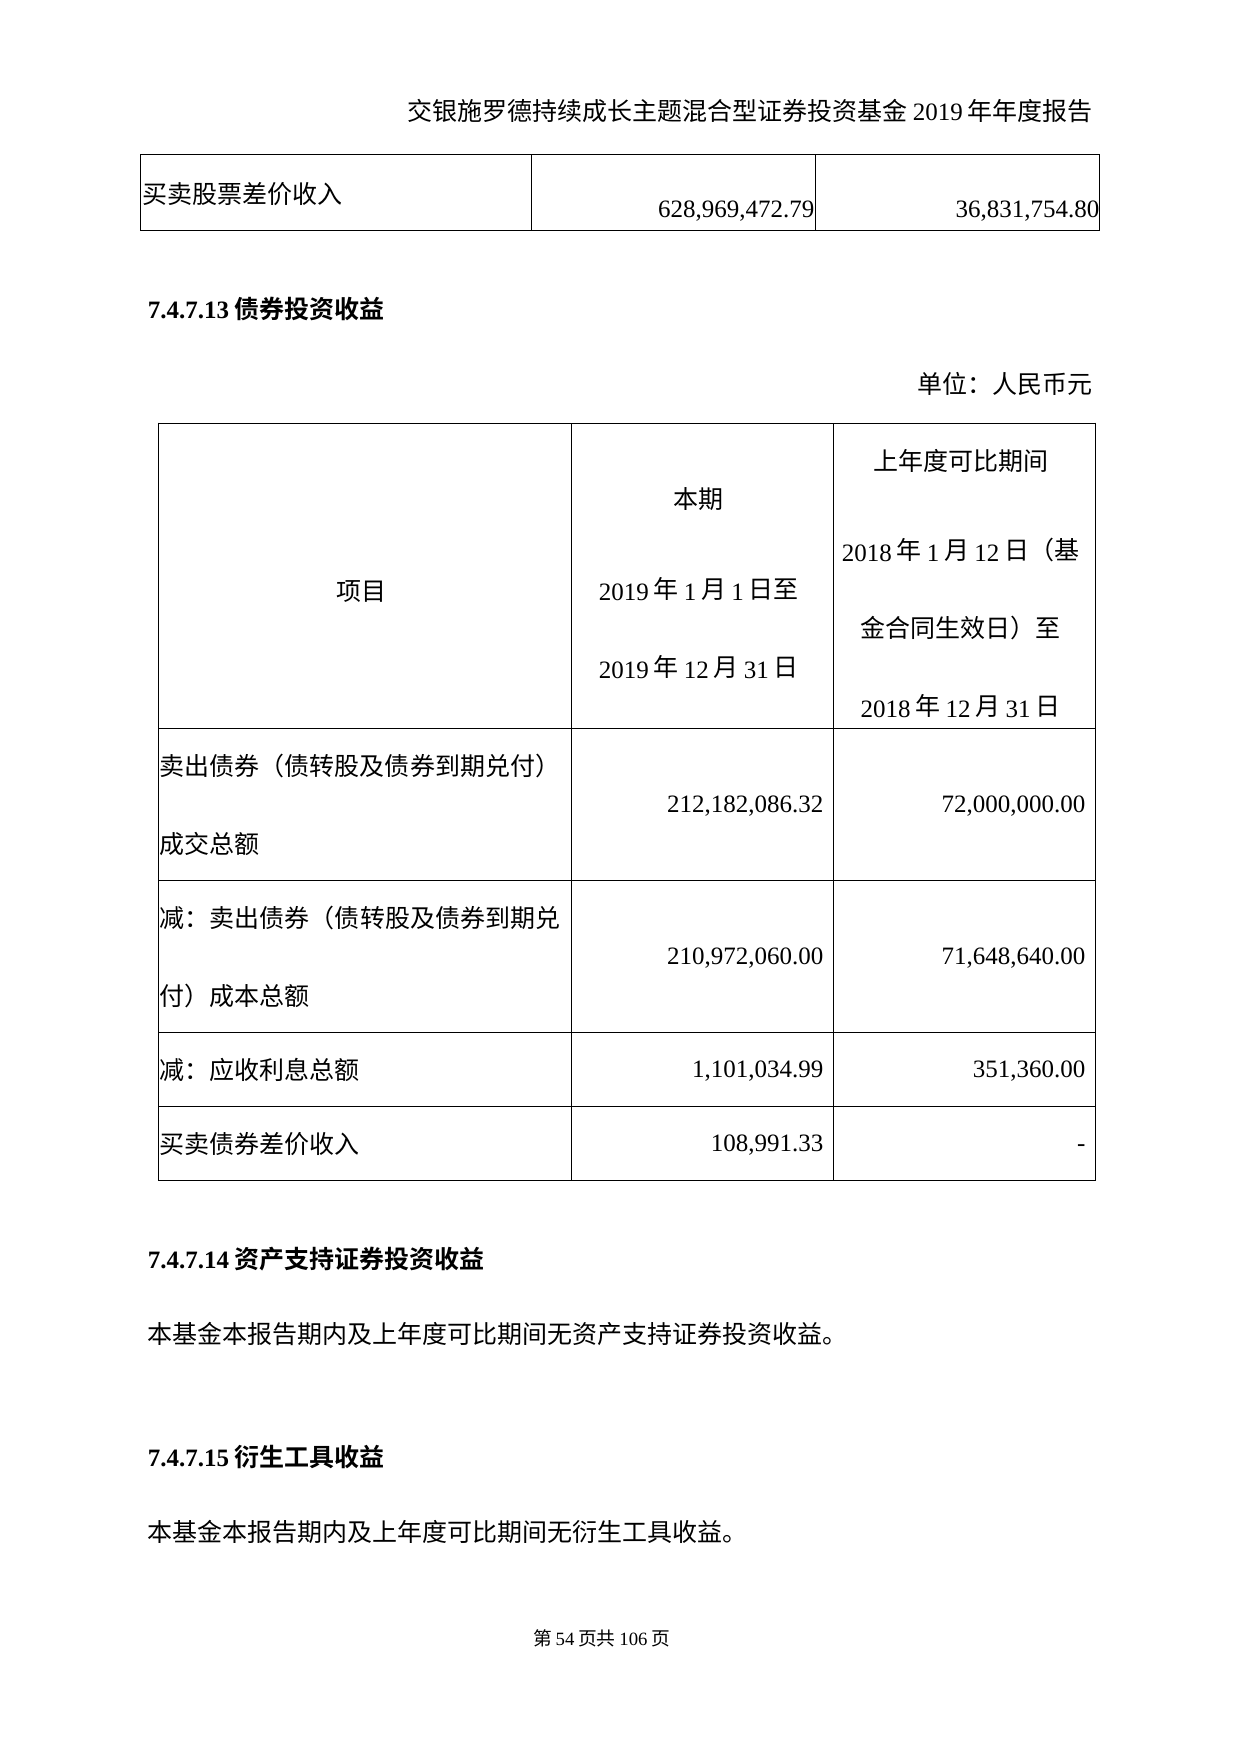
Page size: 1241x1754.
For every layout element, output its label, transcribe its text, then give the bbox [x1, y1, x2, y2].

table_cell 351,360.00 [834, 1033, 1095, 1106]
table_cell - [834, 1107, 1095, 1180]
table_cell 108,991.33 [572, 1107, 833, 1180]
table_header 上年度可比期间 2018年1月12日（基金合同生效日）至2018年12月31日 [834, 424, 1095, 728]
table_cell 买卖债券差价收入 [159, 1107, 571, 1180]
text 单位：人民币元 [149, 350, 1092, 415]
text 本基金本报告期内及上年度可比期间无资产支持证券投资收益。 [148, 1300, 1092, 1365]
table_cell 72,000,000.00 [834, 729, 1095, 880]
table_cell 卖出债券（债转股及债券到期兑付）成交总额 [159, 729, 571, 880]
table_cell 36,831,754.80 [816, 155, 1099, 230]
table_cell 71,648,640.00 [834, 881, 1095, 1032]
table_header 项目 [159, 424, 571, 728]
subtitle 7.4.7.15衍生工具收益 [148, 1423, 1092, 1488]
table_cell 减：卖出债券（债转股及债券到期兑付）成本总额 [159, 881, 571, 1032]
table_cell 212,182,086.32 [572, 729, 833, 880]
table_cell 1,101,034.99 [572, 1033, 833, 1106]
table_cell 买卖股票差价收入 [141, 155, 531, 230]
table_cell 210,972,060.00 [572, 881, 833, 1032]
text 本基金本报告期内及上年度可比期间无衍生工具收益。 [148, 1498, 1092, 1563]
table_cell 628,969,472.79 [532, 155, 815, 230]
table_cell 减：应收利息总额 [159, 1033, 571, 1106]
table_header 本期 2019年1月1日至2019年12月31日 [572, 424, 833, 728]
subtitle 7.4.7.14资产支持证券投资收益 [148, 1225, 1092, 1290]
subtitle 7.4.7.13债券投资收益 [148, 275, 1092, 340]
